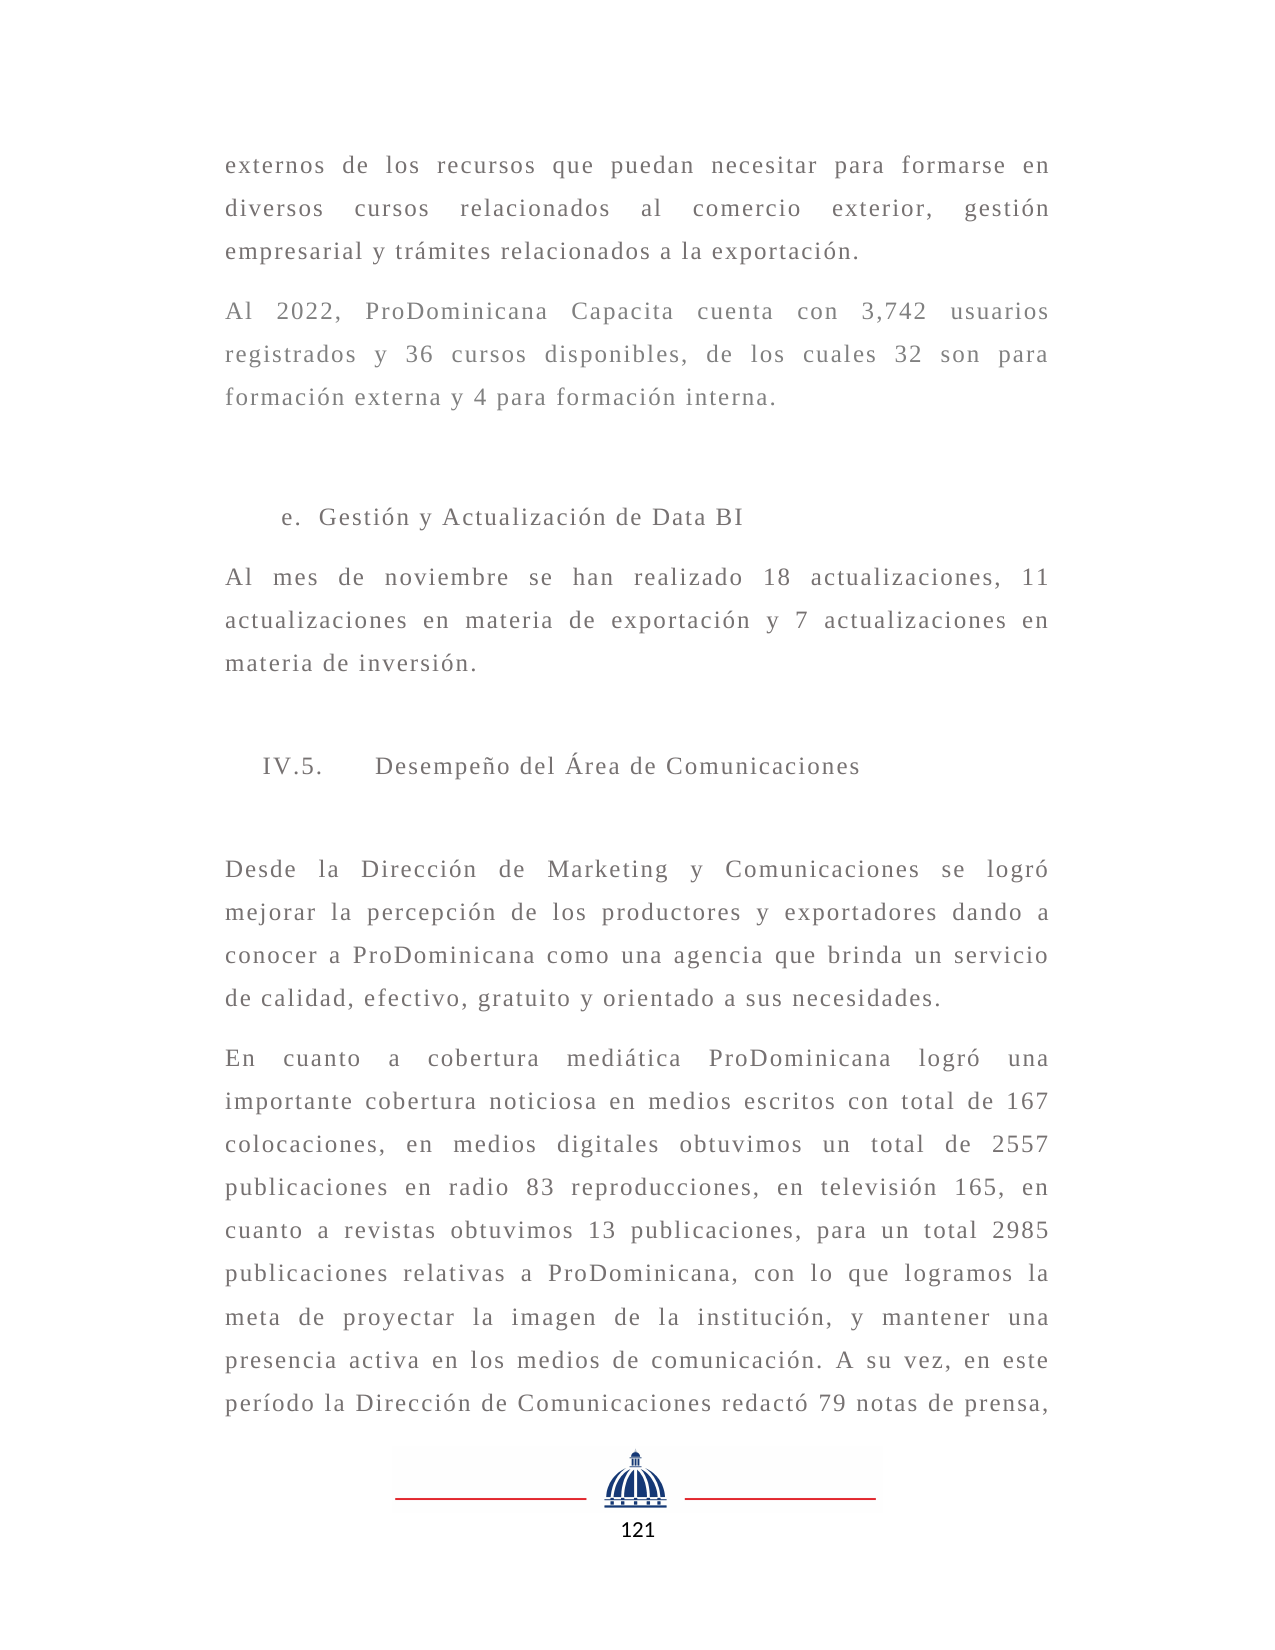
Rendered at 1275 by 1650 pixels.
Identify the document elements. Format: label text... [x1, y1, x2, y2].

list Desempeño del Área de Comunicaciones [262, 751, 1050, 779]
list Gestión y Actualización de Data BI [281, 502, 1050, 531]
text Al 2022, ProDominicana Capacita cuenta con 3,742 usuarios registrados y 36 cursos disponibles, de los cuales 32 son para formación externa y 4 para formación interna. [225, 296, 1050, 411]
text Desde la Dirección de Marketing y Comunicaciones se logró mejorar la percepción de los productores y exportadores dando a conocer a ProDominicana como una agencia que brinda un servicio de calidad, efectivo, gratuito y orientado a sus necesidades. [225, 854, 1050, 1012]
text Al mes de noviembre se han realizado 18 actualizaciones, 11 actualizaciones en materia de exportación y 7 actualizaciones en materia de inversión. [225, 562, 1050, 677]
picture [391, 1446, 884, 1513]
